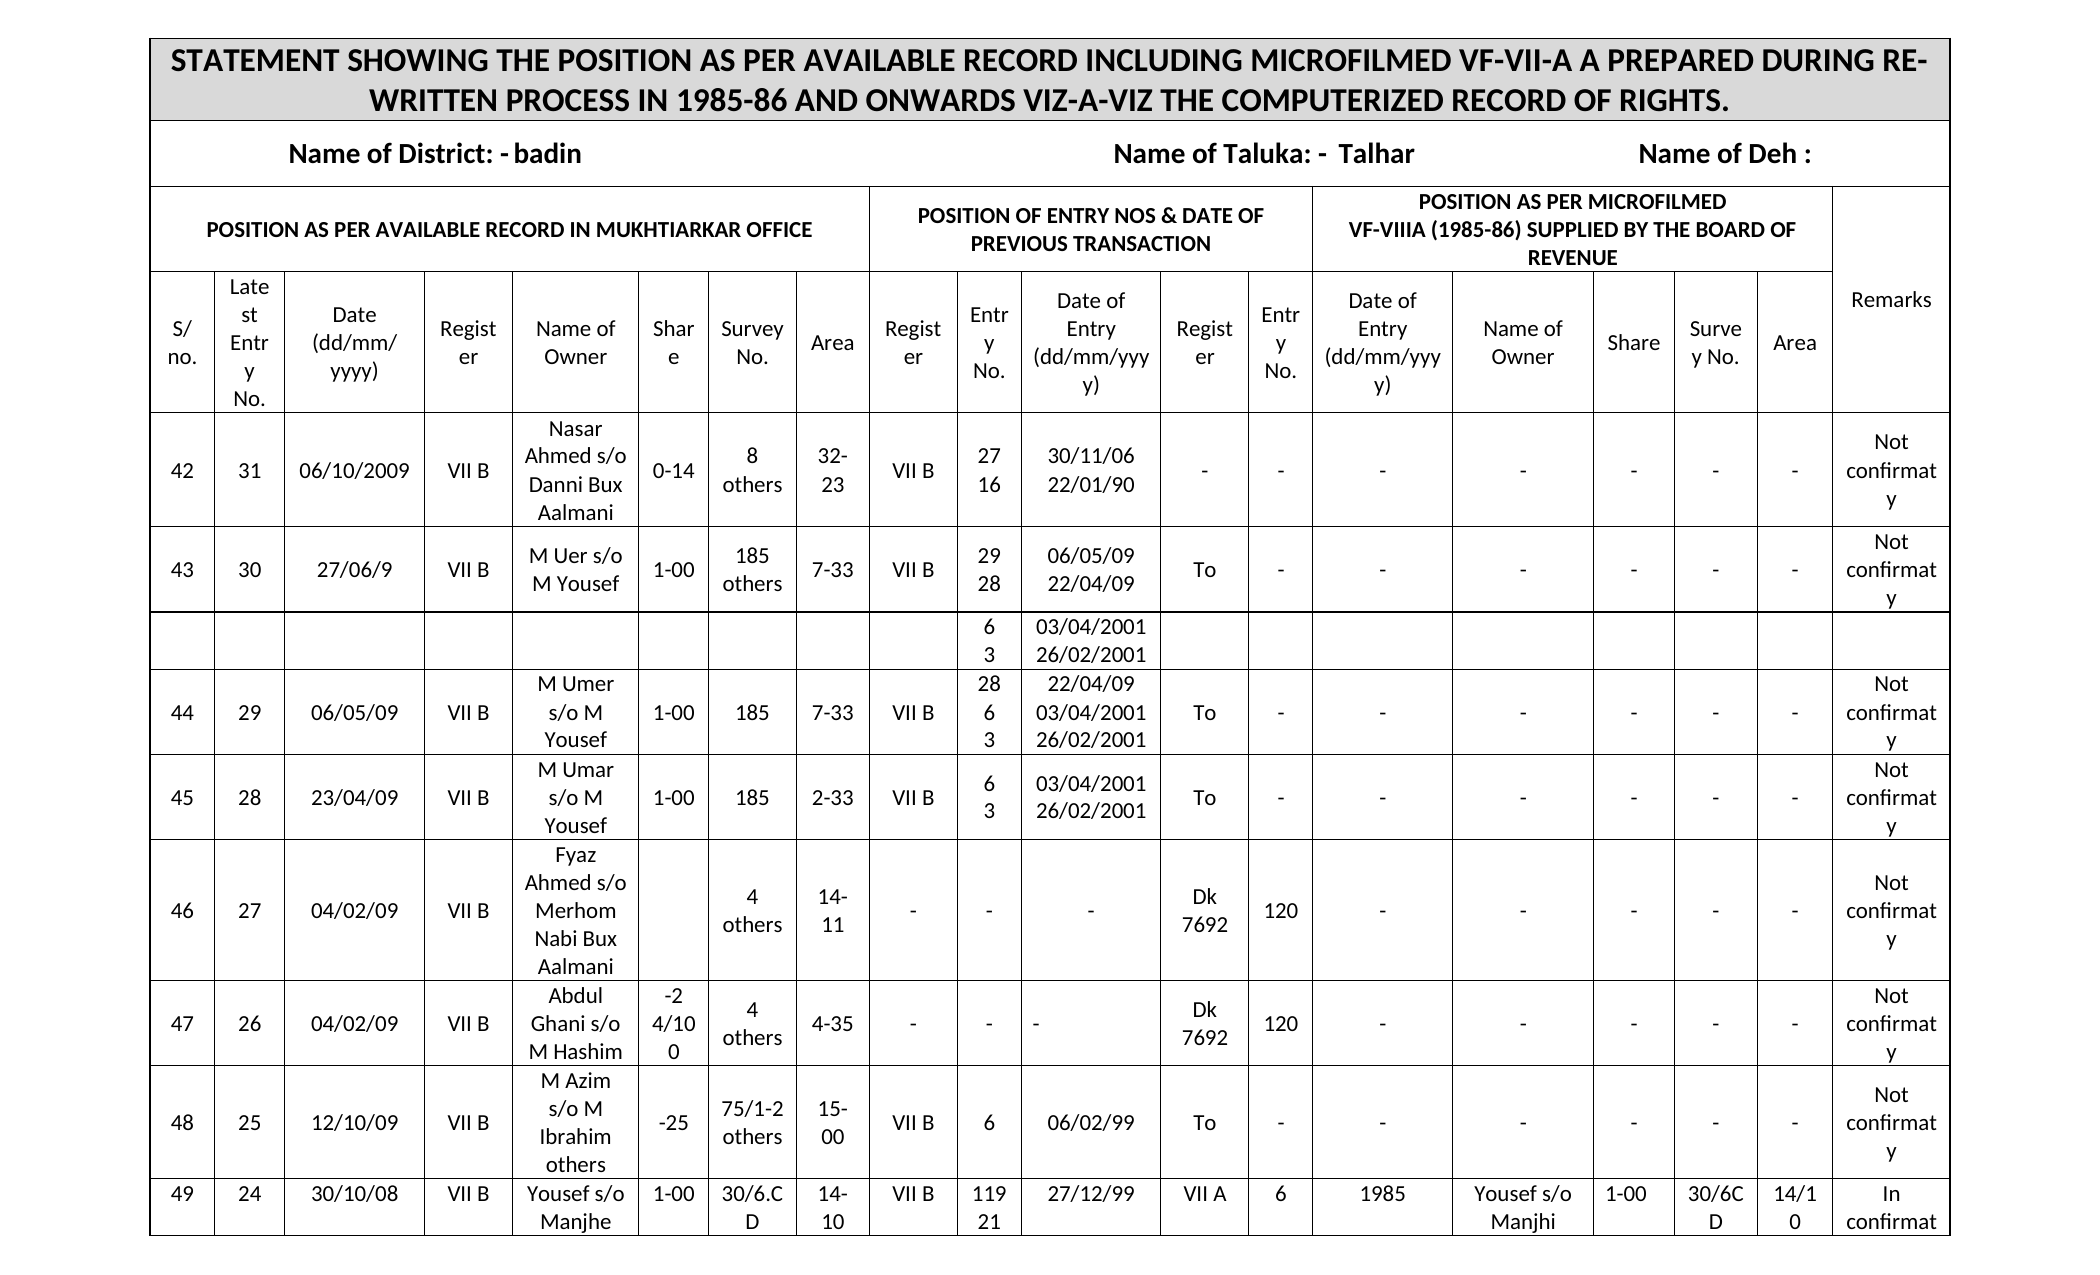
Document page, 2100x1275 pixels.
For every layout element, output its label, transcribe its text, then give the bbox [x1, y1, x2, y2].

table_cell Register [425, 272, 512, 412]
table_cell VII B [870, 527, 957, 611]
table_cell 29 [215, 670, 284, 754]
table_cell 119 21 [958, 1179, 1021, 1235]
table_cell [1594, 613, 1674, 668]
table_cell VII B [425, 670, 512, 754]
table_cell [1758, 613, 1832, 668]
table_cell 15-00 [797, 1066, 869, 1178]
table_cell 75/1-2 others [709, 1066, 796, 1178]
table_cell 27/06/9 [285, 527, 424, 611]
table_cell VII B [870, 755, 957, 839]
table_cell Not confirmaty [1833, 755, 1949, 839]
table_cell - [1249, 527, 1312, 611]
table_cell - [1758, 840, 1832, 980]
table_cell 7-33 [797, 670, 869, 754]
table_cell 49 [151, 1179, 214, 1235]
table_cell [1249, 613, 1312, 668]
table_cell 04/02/09 [285, 840, 424, 980]
table_cell Dk 7692 [1161, 840, 1248, 980]
table_cell VII B [425, 527, 512, 611]
table_cell 48 [151, 1066, 214, 1178]
table_cell - [1453, 670, 1593, 754]
table_cell 27/12/99 [1022, 1179, 1160, 1235]
table_cell POSITION OF ENTRY NOS & DATE OF PREVIOUS TRANSACTION [870, 187, 1312, 271]
table_cell 46 [151, 840, 214, 980]
table_cell 8 others [709, 413, 796, 526]
table_cell Name of Owner [513, 272, 638, 412]
table_cell [709, 613, 796, 668]
table_cell M Umer s/o M Yousef [513, 670, 638, 754]
table_cell - [1758, 981, 1832, 1065]
table_cell Nasar Ahmed s/o Danni Bux Aalmani [513, 413, 638, 526]
table_cell - [1675, 1066, 1757, 1178]
table_cell - [1313, 527, 1452, 611]
table_cell Dk 7692 [1161, 981, 1248, 1065]
table_cell - [1453, 840, 1593, 980]
table_cell VII B [425, 413, 512, 526]
table_cell To [1161, 527, 1248, 611]
table_cell - [958, 840, 1021, 980]
table_cell 03/04/2001 26/02/2001 [1022, 755, 1160, 839]
table_cell 1-00 [639, 670, 708, 754]
table_cell 7-33 [797, 527, 869, 611]
table_cell - [1675, 981, 1757, 1065]
table_cell VII B [870, 670, 957, 754]
table_cell - [1675, 755, 1757, 839]
table_cell 30/11/06 22/01/90 [1022, 413, 1160, 526]
table_cell 06/02/99 [1022, 1066, 1160, 1178]
table_cell In confirmaty [1833, 1179, 1949, 1235]
table_cell Not confirmaty [1833, 840, 1949, 980]
table_cell [285, 613, 424, 668]
table_cell - [1594, 1066, 1674, 1178]
table_cell 185 others [709, 527, 796, 611]
table_cell Date (dd/mm/yyyy) [285, 272, 424, 412]
table_cell - [1453, 527, 1593, 611]
table_cell M Azim s/o M Ibrahim others [513, 1066, 638, 1178]
table_cell 14/10 [1758, 1179, 1832, 1235]
table_cell S/no. [151, 272, 214, 412]
table_cell 30/10/08 [285, 1179, 424, 1235]
table_cell - [870, 840, 957, 980]
table_cell 28 6 3 [958, 670, 1021, 754]
table_cell - [1675, 413, 1757, 526]
table_cell - [1758, 755, 1832, 839]
table_cell Not confirmaty [1833, 670, 1949, 754]
table_cell Not confirmaty [1833, 413, 1949, 526]
table_cell 14-10 [797, 1179, 869, 1235]
table_cell M Uer s/o M Yousef [513, 527, 638, 611]
table_cell VII B [425, 840, 512, 980]
table_cell - [1675, 840, 1757, 980]
table_cell [639, 840, 708, 980]
table_cell 2-33 [797, 755, 869, 839]
table_cell Entry No. [958, 272, 1021, 412]
table_cell - [1758, 413, 1832, 526]
table_cell POSITION AS PER MICROFILMED VF-VIIIA (1985-86) SUPPLIED BY THE BOARD OF REVENUE [1313, 187, 1832, 271]
table_cell 27 16 [958, 413, 1021, 526]
table_cell - [1022, 981, 1160, 1065]
table_cell Name of District: - badin Name of Taluka: - Talhar Name of Deh : [151, 121, 1949, 186]
table_cell 120 [1249, 840, 1312, 980]
table_cell Survey No. [1675, 272, 1757, 412]
table_cell - [1675, 527, 1757, 611]
table_cell 04/02/09 [285, 981, 424, 1065]
table_cell 43 [151, 527, 214, 611]
table_cell Not confirmaty [1833, 527, 1949, 611]
table_cell 42 [151, 413, 214, 526]
table_cell 29 28 [958, 527, 1021, 611]
table_cell Survey No. [709, 272, 796, 412]
table_cell - [1313, 413, 1452, 526]
table_cell To [1161, 755, 1248, 839]
table_cell 30 [215, 527, 284, 611]
table_cell - [1594, 413, 1674, 526]
table_cell Share [639, 272, 708, 412]
table_cell 27 [215, 840, 284, 980]
table_cell 185 [709, 670, 796, 754]
table_cell 22/04/09 03/04/2001 26/02/2001 [1022, 670, 1160, 754]
table_cell Not confirmaty [1833, 981, 1949, 1065]
table_cell 45 [151, 755, 214, 839]
table_cell 06/05/09 [285, 670, 424, 754]
table_cell [215, 613, 284, 668]
table_cell - [1758, 527, 1832, 611]
table_cell Share [1594, 272, 1674, 412]
table_cell 32-23 [797, 413, 869, 526]
table_cell Abdul Ghani s/o M Hashim [513, 981, 638, 1065]
table_cell 4 others [709, 981, 796, 1065]
table_cell [1161, 613, 1248, 668]
table_cell [870, 613, 957, 668]
table_cell - [1161, 413, 1248, 526]
table_cell Fyaz Ahmed s/o Merhom Nabi Bux Aalmani [513, 840, 638, 980]
table_cell 14-11 [797, 840, 869, 980]
table_cell [639, 613, 708, 668]
table_cell -25 [639, 1066, 708, 1178]
table_cell 1-00 [1594, 1179, 1674, 1235]
table_cell Area [797, 272, 869, 412]
table_cell 6 3 [958, 755, 1021, 839]
table_cell - [1675, 670, 1757, 754]
table_cell [1453, 613, 1593, 668]
table_cell Date of Entry (dd/mm/yyyy) [1313, 272, 1452, 412]
table_cell - [1594, 755, 1674, 839]
table_cell Remarks [1833, 187, 1949, 412]
table_cell VII A [1161, 1179, 1248, 1235]
table_cell [1313, 613, 1452, 668]
table_cell - [1313, 981, 1452, 1065]
table_cell 24 [215, 1179, 284, 1235]
table_cell 1-00 [639, 1179, 708, 1235]
table_cell 06/10/2009 [285, 413, 424, 526]
table_cell VII B [425, 1179, 512, 1235]
table_cell VII B [870, 1179, 957, 1235]
table_cell - [1249, 1066, 1312, 1178]
table_cell [797, 613, 869, 668]
table_cell - [1022, 840, 1160, 980]
table_cell 44 [151, 670, 214, 754]
table_cell 185 [709, 755, 796, 839]
table_cell 4-35 [797, 981, 869, 1065]
table_cell Register [870, 272, 957, 412]
table_cell POSITION AS PER AVAILABLE RECORD IN MUKHTIARKAR OFFICE [151, 187, 869, 271]
table_cell 28 [215, 755, 284, 839]
table_cell 1-00 [639, 755, 708, 839]
table_cell Yousef s/o Manjhi [1453, 1179, 1593, 1235]
table_cell [1833, 613, 1949, 668]
table_cell 23/04/09 [285, 755, 424, 839]
table_cell Not confirmaty [1833, 1066, 1949, 1178]
table_cell - [1594, 840, 1674, 980]
table_cell Entry No. [1249, 272, 1312, 412]
table_cell - [1313, 670, 1452, 754]
table_cell - [1453, 981, 1593, 1065]
table_cell VII B [425, 981, 512, 1065]
table_cell 26 [215, 981, 284, 1065]
table_cell Name of Owner [1453, 272, 1593, 412]
table_cell [513, 613, 638, 668]
table_cell - [1313, 1066, 1452, 1178]
table_cell - [1758, 1066, 1832, 1178]
table_cell - [1453, 1066, 1593, 1178]
table_cell 1985 [1313, 1179, 1452, 1235]
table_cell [513, 1179, 638, 1235]
table_cell M Umar s/o M Yousef [513, 755, 638, 839]
table_cell - [1249, 413, 1312, 526]
table_cell Latest Entry No. [215, 272, 284, 412]
table_cell Area [1758, 272, 1832, 412]
table_cell Register [1161, 272, 1248, 412]
table_cell VII B [425, 755, 512, 839]
table_cell - [1594, 527, 1674, 611]
table_cell 6 [958, 1066, 1021, 1178]
table_cell 1-00 [639, 527, 708, 611]
table_cell 6 [1249, 1179, 1312, 1235]
table_cell [1675, 613, 1757, 668]
table_cell 120 [1249, 981, 1312, 1065]
table_cell To [1161, 670, 1248, 754]
table_cell - [1249, 670, 1312, 754]
table_cell 25 [215, 1066, 284, 1178]
table_cell [151, 613, 214, 668]
table_cell - [1313, 755, 1452, 839]
table_cell 06/05/09 22/04/09 [1022, 527, 1160, 611]
table_cell 4 others [709, 840, 796, 980]
table_cell 03/04/2001 26/02/2001 [1022, 613, 1160, 668]
table_cell - [1453, 755, 1593, 839]
table_cell 30/6.CD [709, 1179, 796, 1235]
table_cell Date of Entry (dd/mm/yyyy) [1022, 272, 1160, 412]
table_cell 47 [151, 981, 214, 1065]
table_cell - [1453, 413, 1593, 526]
table_cell - [1758, 670, 1832, 754]
table_cell 0-14 [639, 413, 708, 526]
table_cell - [1249, 755, 1312, 839]
table_cell - [1594, 670, 1674, 754]
table_cell - [1594, 981, 1674, 1065]
table_cell -2 4/100 [639, 981, 708, 1065]
table_cell - [870, 981, 957, 1065]
table_cell VII B [870, 1066, 957, 1178]
table_cell 30/6CD others [1675, 1179, 1757, 1235]
table_cell - [1313, 840, 1452, 980]
table_cell VII B [425, 1066, 512, 1178]
table_cell [425, 613, 512, 668]
table_cell 6 3 [958, 613, 1021, 668]
table_cell VII B [870, 413, 957, 526]
table_cell 12/10/09 [285, 1066, 424, 1178]
table_header STATEMENT SHOWING THE POSITION AS PER AVAILABLE RECORD INCLUDING MICROFILMED VF-VII-A A PREPARED DURING RE-WRITTEN PROCESS IN 1985-86 AND ONWARDS VIZ-A-VIZ THE COMPUTERIZED RECORD OF RIGHTS. [151, 39, 1949, 120]
table_cell To [1161, 1066, 1248, 1178]
table_cell - [958, 981, 1021, 1065]
table_cell 31 [215, 413, 284, 526]
